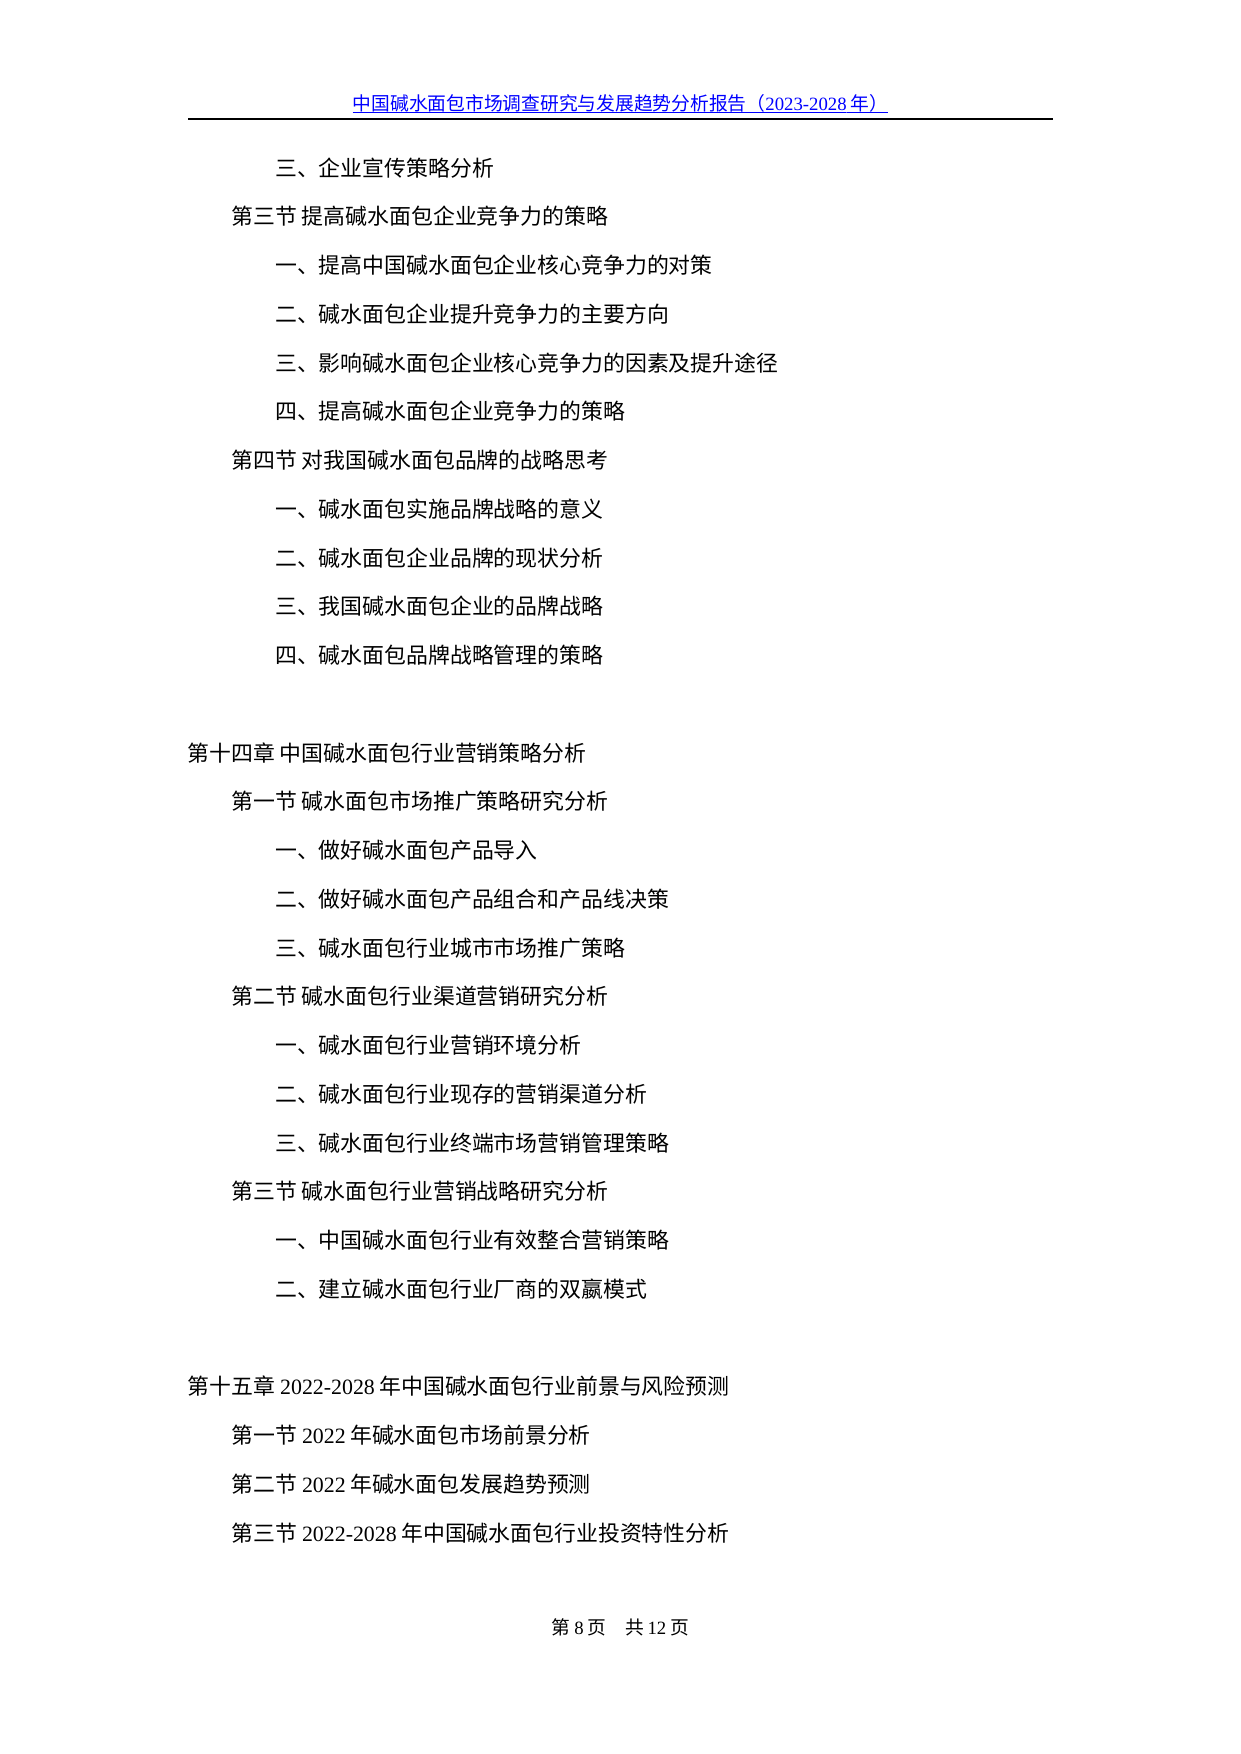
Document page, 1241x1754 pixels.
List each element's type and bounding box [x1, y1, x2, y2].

text [187, 150, 1053, 1548]
